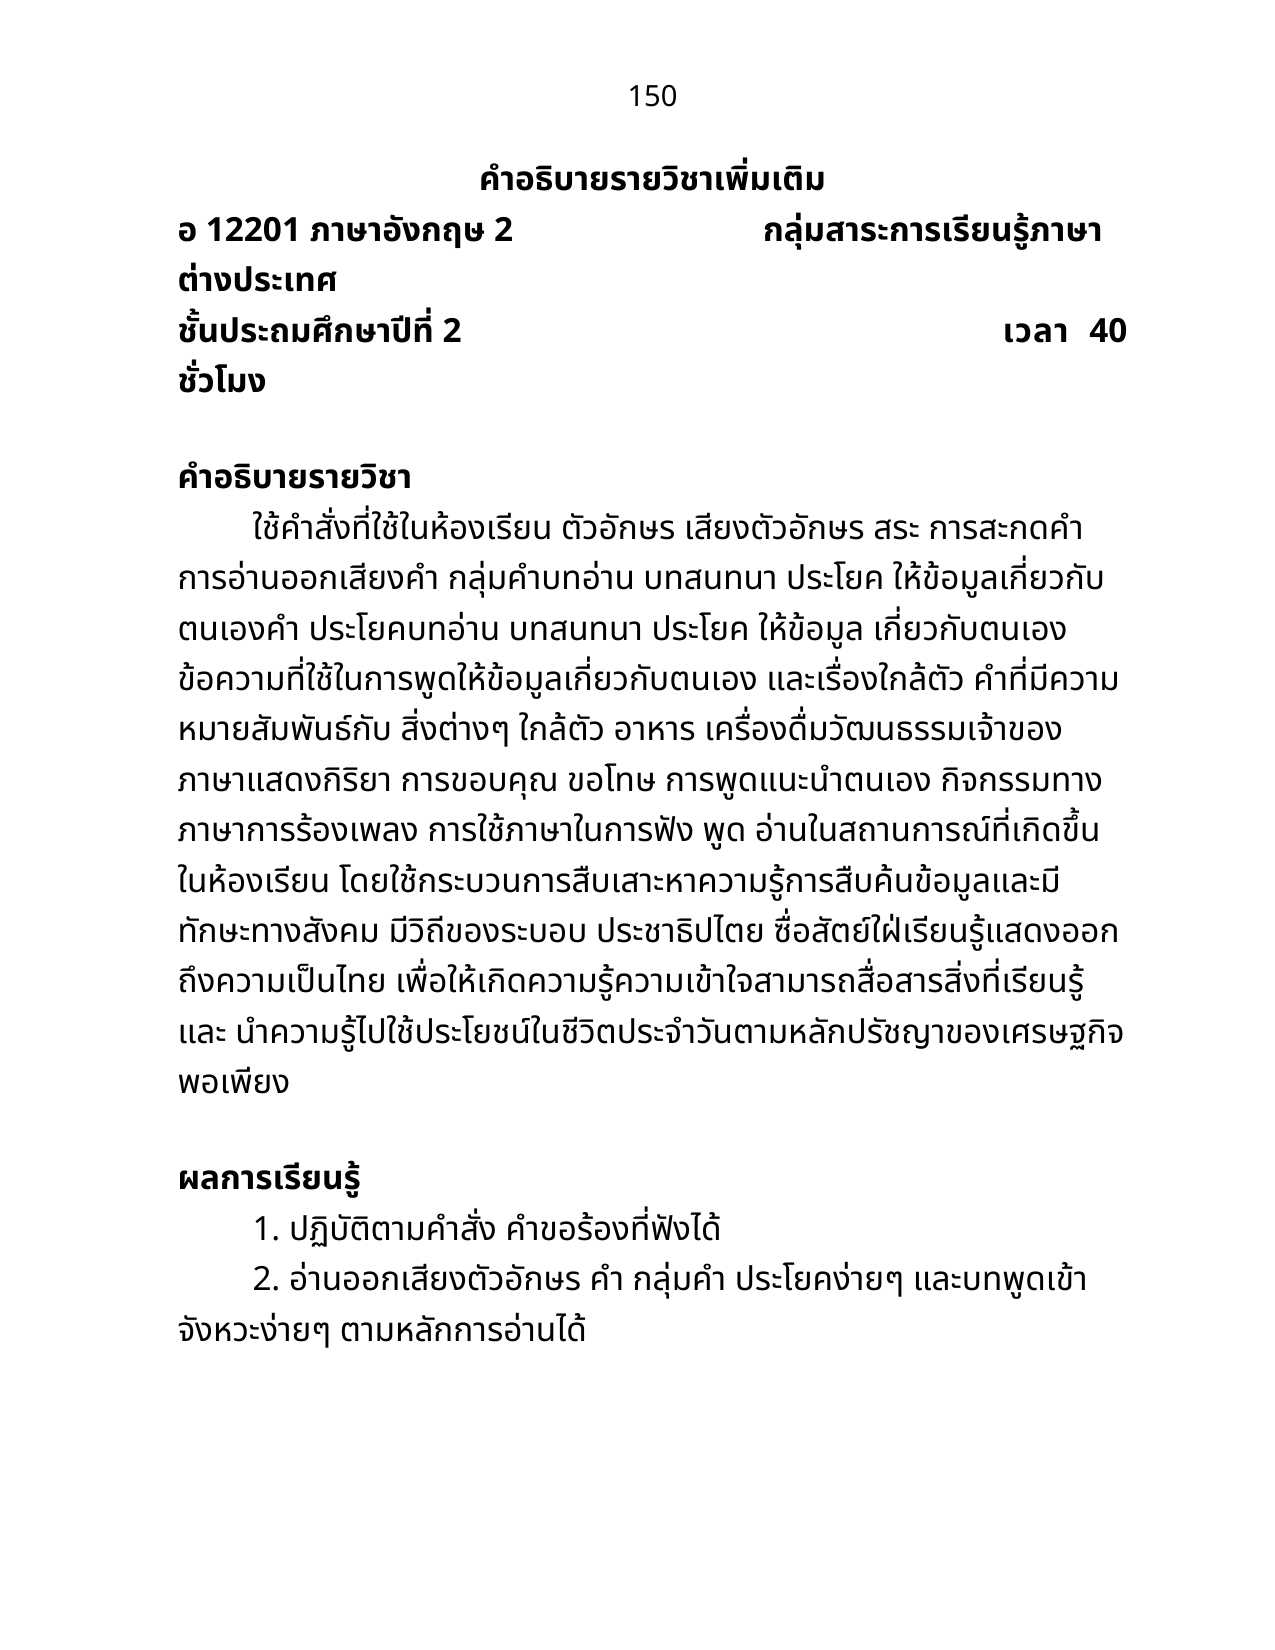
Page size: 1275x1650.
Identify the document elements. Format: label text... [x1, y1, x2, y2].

text 1. ปฏิบัติตามคำสั่ง คำขอร้องที่ฟังได้ [177, 1204, 1127, 1255]
text ใช้คำสั่งที่ใช้ในห้องเรียน ตัวอักษร เสียงตัวอักษร สระ การสะกดคำ การอ่านออกเสียงคำ กลุ่มคำบทอ่าน บทสนทนา ประโยค ให้ข้อมูลเกี่ยวกับตนเองคำ ประโยคบทอ่าน บทสนทนา ประโยค ให้ข้อมูล เกี่ยวกับตนเอง ข้อความที่ใช้ในการพูดให้ข้อมูลเกี่ยวกับตนเอง และเรื่องใกล้ตัว คำที่มีความหมายสัมพันธ์กับ สิ่งต่างๆ ใกล้ตัว อาหาร เครื่องดื่มวัฒนธรรมเจ้าของภาษาแสดงกิริยา การขอบคุณ ขอโทษ การพูดแนะนำตนเอง กิจกรรมทางภาษาการร้องเพลง การใช้ภาษาในการฟัง พูด อ่านในสถานการณ์ที่เกิดขึ้นในห้องเรียน โดยใช้กระบวนการสืบเสาะหาความรู้การสืบค้นข้อมูลและมีทักษะทางสังคม มีวิถีของระบอบ ประชาธิปไตย ซื่อสัตย์ใฝ่เรียนรู้แสดงออกถึงความเป็นไทย เพื่อให้เกิดความรู้ความเข้าใจสามารถสื่อสารสิ่งที่เรียนรู้และ นำความรู้ไปใช้ประโยชน์ในชีวิตประจำวันตามหลักปรัชญาของเศรษฐกิจพอเพียง [177, 504, 1127, 1109]
text ชั้นประถมศึกษาปีที่ 2 เวลา 40 ชั่วโมง [177, 307, 1127, 408]
text ผลการเรียนรู้ [177, 1154, 1127, 1204]
text คำอธิบายรายวิชาเพิ่มเติม [177, 155, 1127, 206]
text อ 12201 ภาษาอังกฤษ 2 กลุ่มสาระการเรียนรู้ภาษาต่างประเทศ [177, 206, 1127, 307]
text 2. อ่านออกเสียงตัวอักษร คำ กลุ่มคำ ประโยคง่ายๆ และบทพูดเข้าจังหวะง่ายๆ ตามหลักการอ่านได้ [177, 1255, 1127, 1356]
text คำอธิบายรายวิชา [177, 453, 1127, 504]
